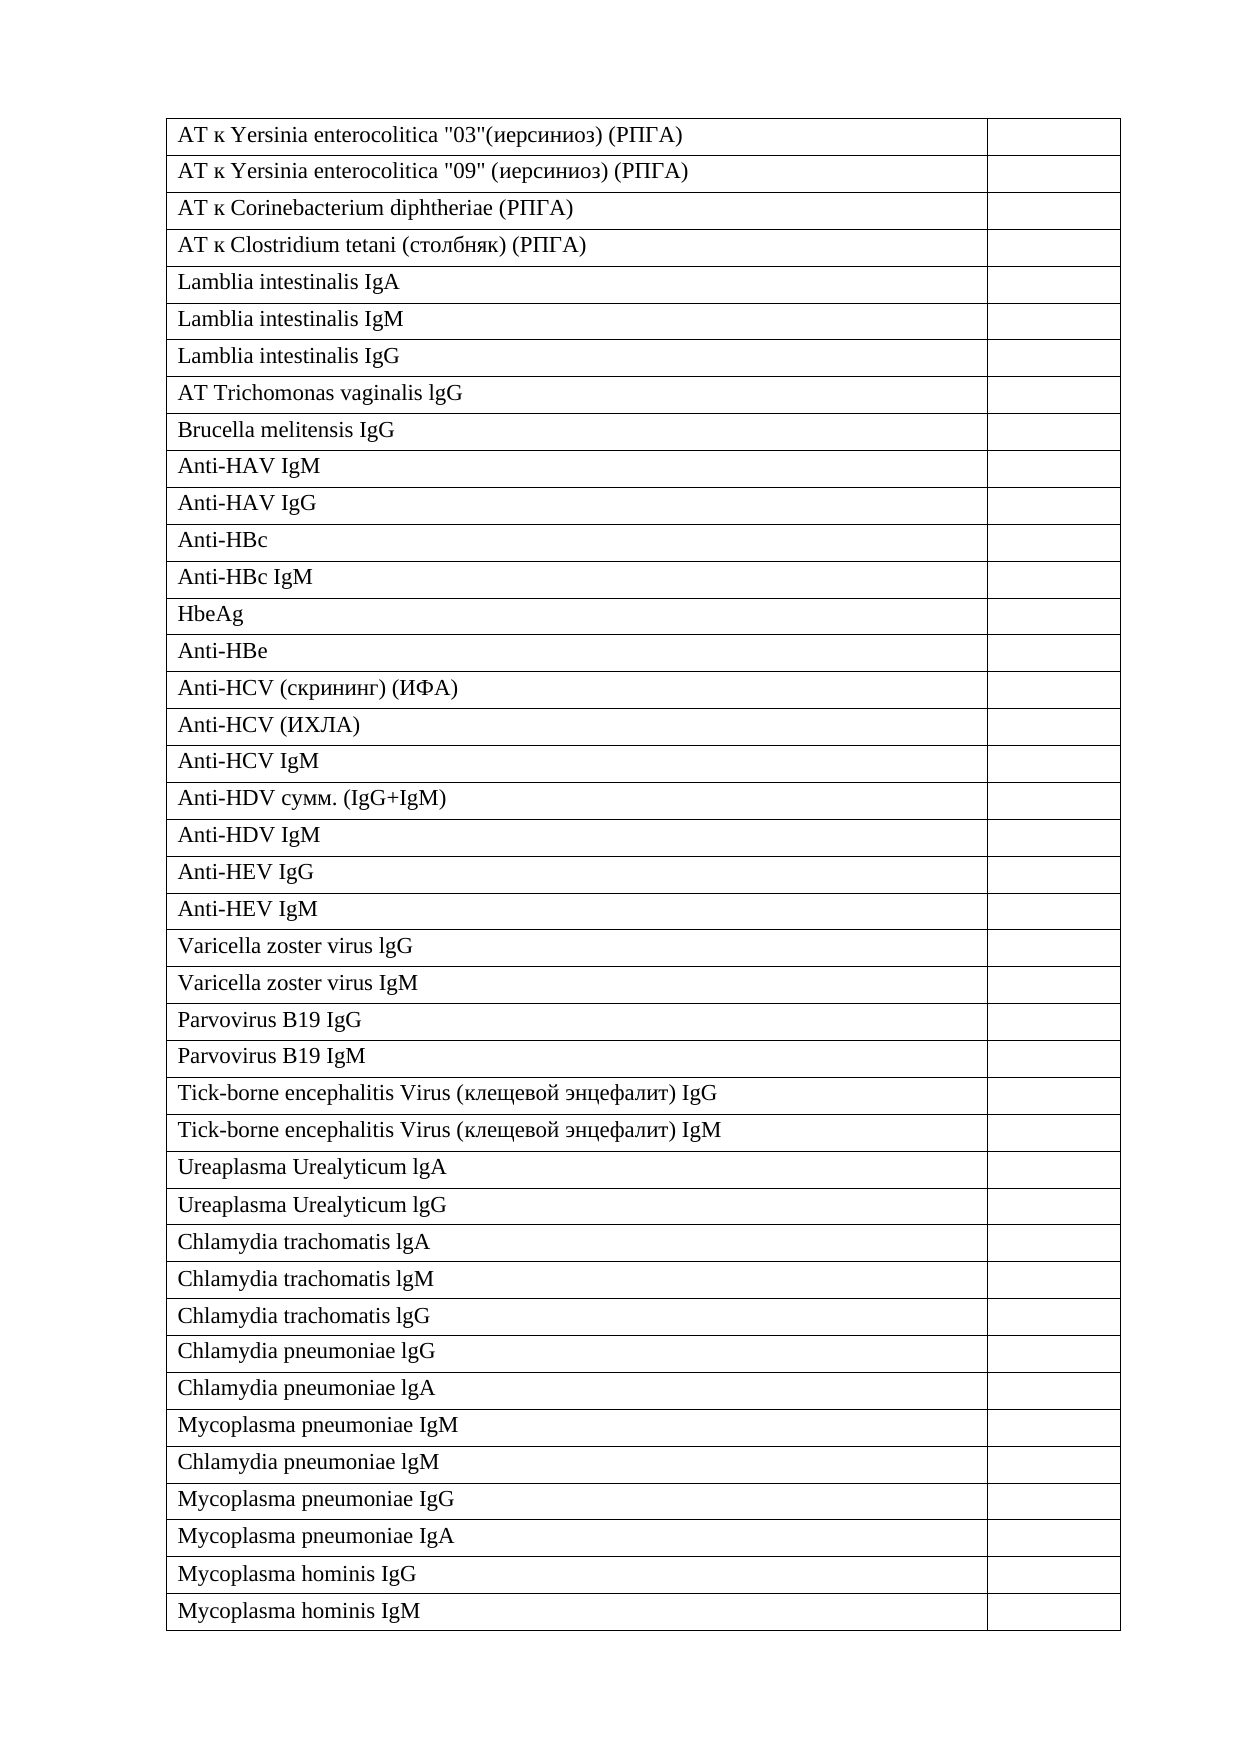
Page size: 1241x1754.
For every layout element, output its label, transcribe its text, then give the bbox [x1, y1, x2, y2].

table_cell [988, 451, 1120, 487]
table_cell [988, 267, 1120, 302]
table_cell Tick-borne encephalitis Virus (клещевой энцефалит) IgG [167, 1078, 987, 1114]
table_cell [988, 1594, 1120, 1630]
table_cell [988, 1225, 1120, 1261]
table_cell [988, 377, 1120, 413]
table_cell Chlamydia trachomatis lgA [167, 1225, 987, 1261]
table_cell [988, 1004, 1120, 1040]
table_cell [988, 525, 1120, 561]
table_cell [988, 1189, 1120, 1224]
table_cell Mycoplasma hominis IgM [167, 1594, 987, 1630]
table_cell [988, 1115, 1120, 1151]
table_cell [988, 156, 1120, 192]
table_cell Chlamydia pneumoniae lgA [167, 1373, 987, 1409]
table_cell Varicella zoster virus IgМ [167, 967, 987, 1003]
table_cell Anti-HDV IgM [167, 820, 987, 856]
table_cell [988, 230, 1120, 266]
table_cell Anti-HEV IgG [167, 857, 987, 892]
table_cell [988, 1078, 1120, 1114]
table_cell HbeAg [167, 599, 987, 634]
table_cell Lamblia intestinalis IgА [167, 267, 987, 302]
table_cell Tick-borne encephalitis Virus (клещевой энцефалит) IgМ [167, 1115, 987, 1151]
table_cell [988, 119, 1120, 155]
table_cell [988, 967, 1120, 1003]
table_cell Ureaplasma Urealyticum lgG [167, 1189, 987, 1224]
table_cell [988, 1262, 1120, 1298]
table_cell [988, 783, 1120, 819]
table_cell Anti-HAV IgG [167, 488, 987, 524]
table_cell [988, 562, 1120, 597]
table_cell Mycoplasma pneumoniae IgA [167, 1520, 987, 1556]
table_cell [988, 1152, 1120, 1187]
table_cell Anti-HBe [167, 635, 987, 671]
table_cell Lamblia intestinalis IgG [167, 340, 987, 376]
table_cell АТ к Clostridium tetani (cтолбняк) (РПГА) [167, 230, 987, 266]
table_cell [988, 1373, 1120, 1409]
table_cell Anti-HCV (ИХЛА) [167, 709, 987, 745]
table_cell Chlamydia trachomatis lgG [167, 1299, 987, 1335]
table_cell Parvovirus В19 IgМ [167, 1041, 987, 1077]
table_cell Chlamydia pneumoniae lgG [167, 1336, 987, 1372]
table_cell [988, 193, 1120, 229]
table_cell [988, 1299, 1120, 1335]
table_cell Anti-HAV IgM [167, 451, 987, 487]
table_cell Chlamydia pneumoniae lgM [167, 1447, 987, 1482]
table_cell Mycoplasma pneumoniae IgG [167, 1484, 987, 1519]
table_cell Brucella melitensis IgG [167, 414, 987, 450]
table_cell [988, 1447, 1120, 1482]
table_cell [988, 857, 1120, 892]
table_cell Anti-HCV (скрининг) (ИФА) [167, 672, 987, 708]
table_cell АТ к Сorinebacterium diphtheriae (РПГА) [167, 193, 987, 229]
table_cell [988, 672, 1120, 708]
table_cell [988, 340, 1120, 376]
table_cell [988, 709, 1120, 745]
table_cell Anti-HDV сумм. (IgG+IgM) [167, 783, 987, 819]
table_cell [988, 1041, 1120, 1077]
table_cell [988, 414, 1120, 450]
table_cell Chlamydia trachomatis lgM [167, 1262, 987, 1298]
table_cell [988, 1484, 1120, 1519]
table_cell [988, 635, 1120, 671]
table_cell [988, 488, 1120, 524]
table_cell Parvovirus В19 IgG [167, 1004, 987, 1040]
table_cell [988, 746, 1120, 782]
table_cell [988, 894, 1120, 929]
table_cell Mycoplasma hominis IgG [167, 1557, 987, 1593]
table_cell Anti-HEV IgM [167, 894, 987, 929]
table_cell АТ к Yersinia enterocolitica "09" (иерсиниоз) (РПГА) [167, 156, 987, 192]
table_cell Anti-HCV IgM [167, 746, 987, 782]
table_cell Anti-HBc [167, 525, 987, 561]
table_cell [988, 1557, 1120, 1593]
table_cell Ureaplasma Urealyticum lgA [167, 1152, 987, 1187]
table_cell [988, 1410, 1120, 1446]
table_cell Anti-HBc IgM [167, 562, 987, 597]
table_cell [988, 304, 1120, 339]
table_cell Varicella zoster virus lgG [167, 930, 987, 966]
table_cell Lamblia intestinalis IgM [167, 304, 987, 339]
table_cell [988, 599, 1120, 634]
table_cell АТ к Yersinia enterocolitica "03"(иерсиниоз) (РПГА) [167, 119, 987, 155]
table_cell Mycoplasma pneumoniae IgM [167, 1410, 987, 1446]
table_cell [988, 820, 1120, 856]
table_cell [988, 930, 1120, 966]
table_cell [988, 1520, 1120, 1556]
table_cell АТ Trichomonas vaginalis lgG [167, 377, 987, 413]
table_cell [988, 1336, 1120, 1372]
